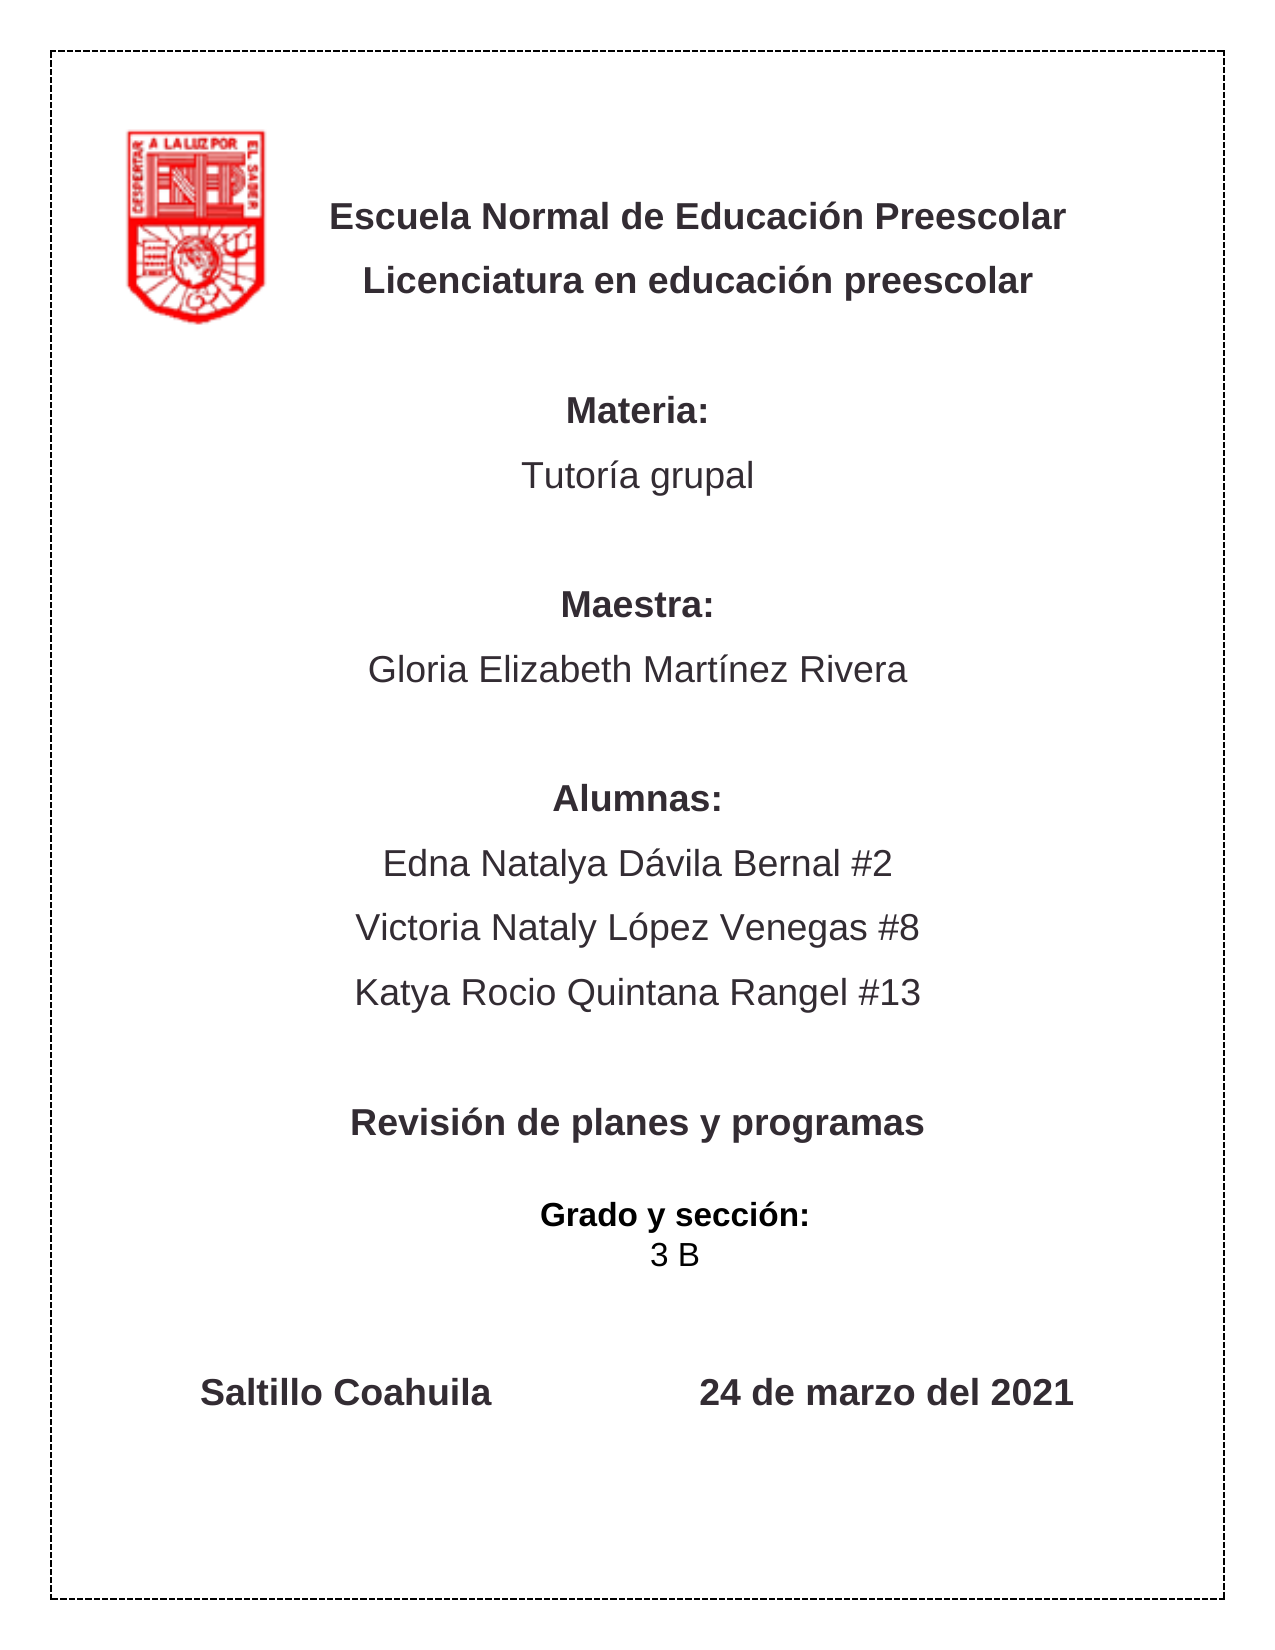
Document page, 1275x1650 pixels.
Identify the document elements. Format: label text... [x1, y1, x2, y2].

text Gloria Elizabeth Martínez Rivera [177, 647, 1098, 690]
text 3 B [252, 1236, 1098, 1274]
text Tutoría grupal [177, 453, 1098, 496]
text Victoria Nataly López Venegas #8 [177, 906, 1098, 949]
picture [114, 128, 279, 327]
text Escuela Normal de Educación Preescolar [279, 194, 1098, 237]
text Alumnas: [177, 776, 1098, 819]
text Saltillo Coahuila 24 de marzo del 2021 [177, 1370, 1098, 1413]
text Katya Rocio Quintana Rangel #13 [177, 970, 1098, 1013]
text Materia: [177, 388, 1098, 431]
text Revisión de planes y programas [177, 1100, 1098, 1143]
text Licenciatura en educación preescolar [279, 259, 1098, 302]
text Grado y sección: [252, 1195, 1098, 1233]
text Edna Natalya Dávila Bernal #2 [177, 841, 1098, 884]
text Maestra: [177, 582, 1098, 625]
